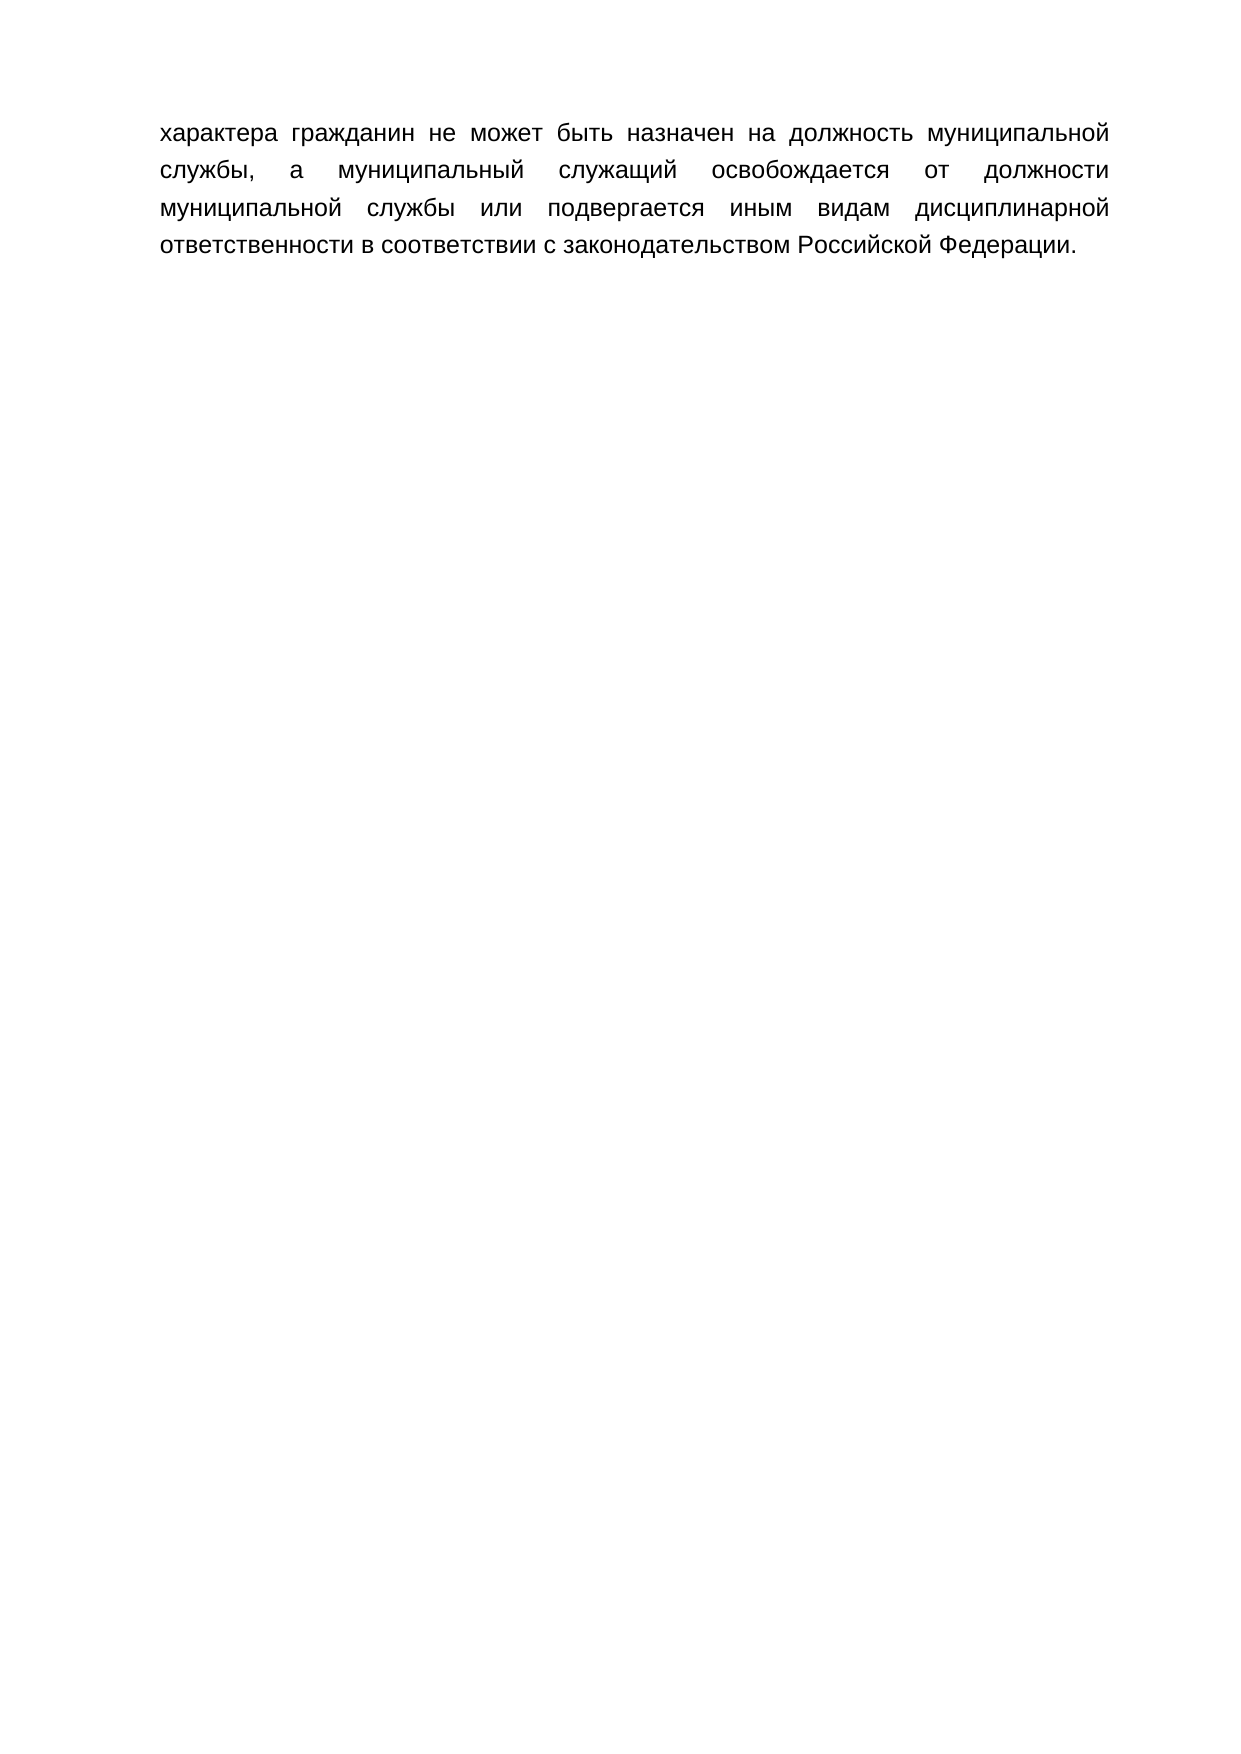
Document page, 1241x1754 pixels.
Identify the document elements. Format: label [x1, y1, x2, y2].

text [159, 118, 1110, 259]
